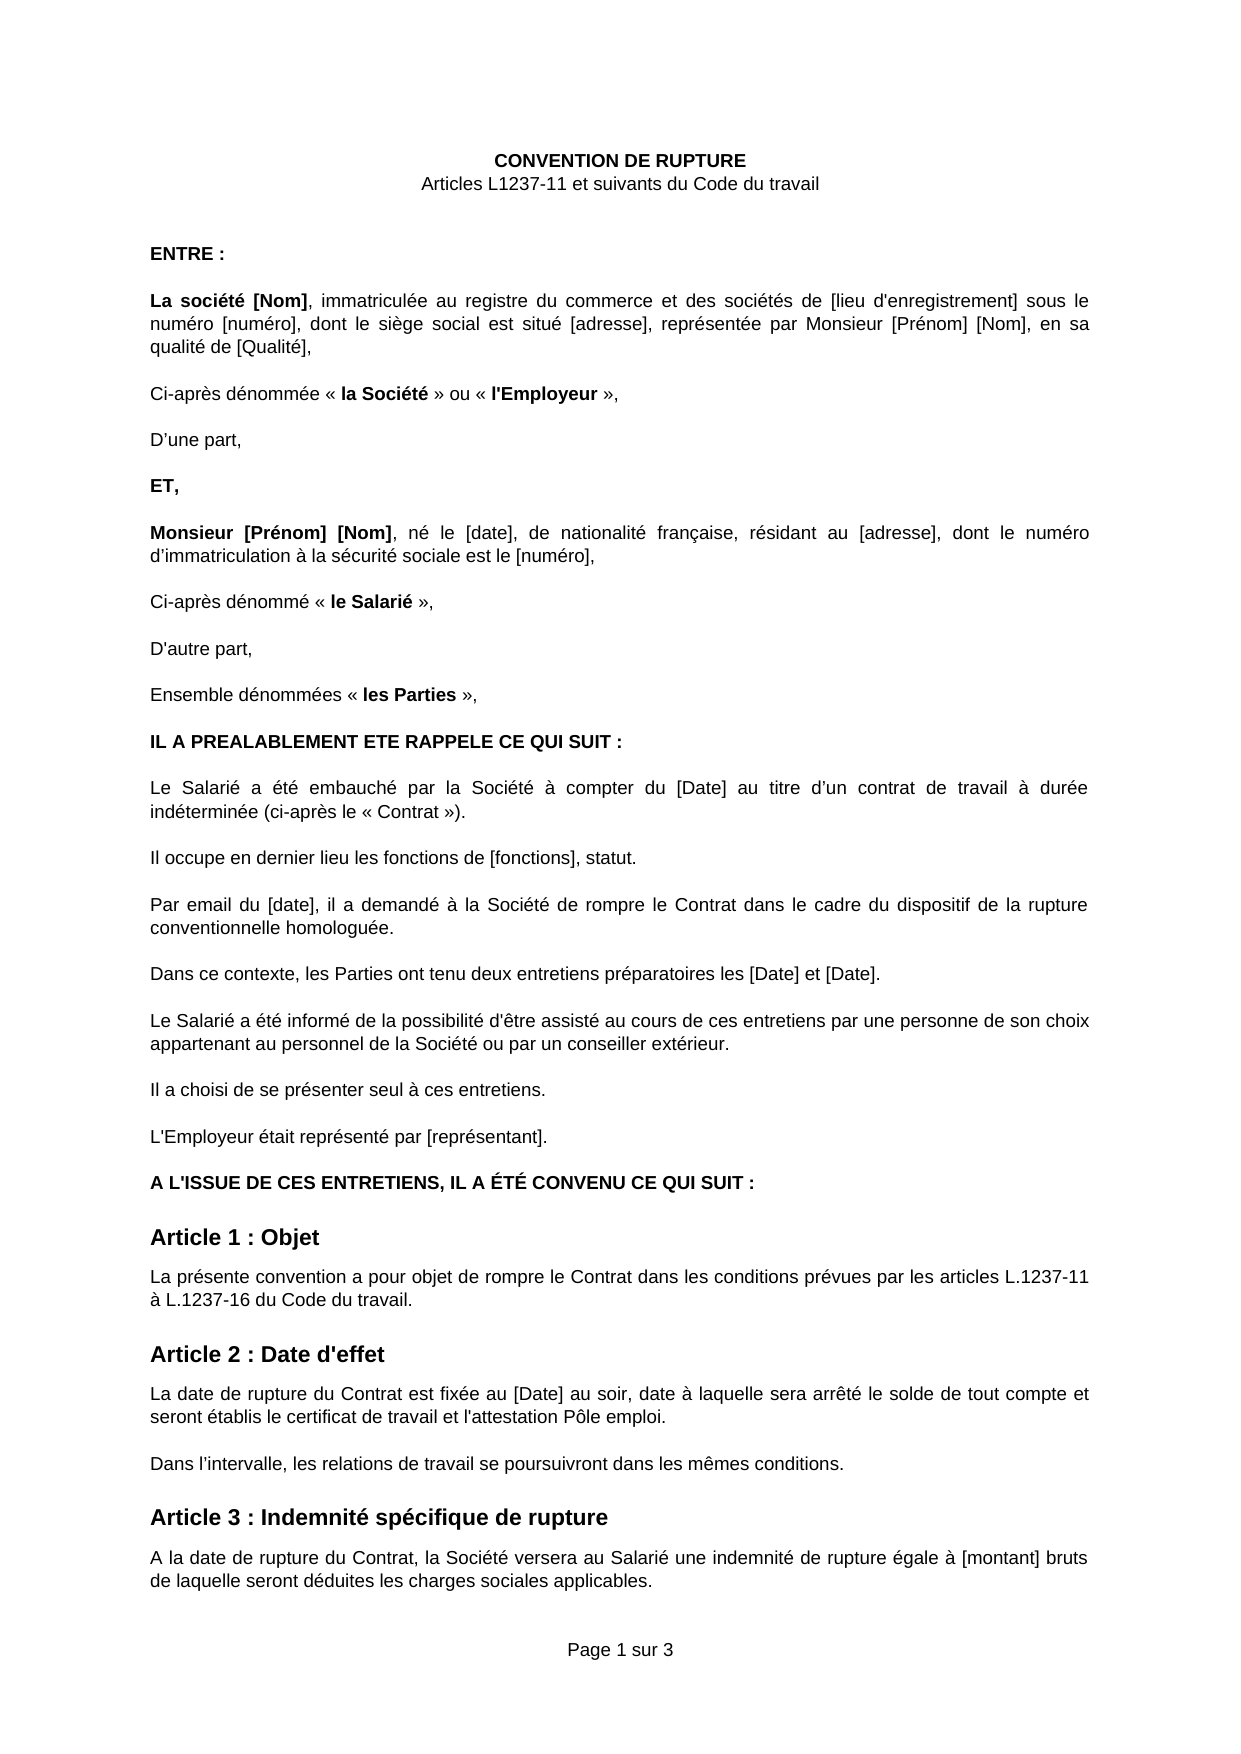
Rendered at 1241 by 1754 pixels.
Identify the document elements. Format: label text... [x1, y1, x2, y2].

text Le Salarié a été informé de la possibilité d'être assisté au cours de ces entretiens par une personne de son choix appartenant au personnel de la Société ou par un conseiller extérieur. [150, 1009, 1090, 1054]
text Monsieur [Prénom] [Nom], né le [date], de nationalité française, résidant au [adresse], dont le numéro d’immatriculation à la sécurité sociale est le [numéro], [150, 522, 1090, 566]
text CONVENTION DE RUPTURE [150, 150, 1090, 172]
text Articles L1237-11 et suivants du Code du travail [150, 173, 1090, 195]
text Dans ce contexte, les Parties ont tenu deux entretiens préparatoires les [Date] et [Date]. [150, 963, 1090, 984]
text Il occupe en dernier lieu les fonctions de [fonctions], statut. [150, 847, 1090, 868]
text D’une part, [150, 429, 1090, 450]
text Le Salarié a été embauché par la Société à compter du [Date] au titre d’un contrat de travail à durée indéterminée (ci-après le « Contrat »). [150, 777, 1090, 822]
text IL A PREALABLEMENT ETE RAPPELE CE QUI SUIT : [150, 731, 1090, 752]
text D'autre part, [150, 638, 1090, 659]
text ET, [150, 475, 1090, 497]
subtitle Article 2 : Date d'effet [150, 1341, 1090, 1367]
text La société [Nom], immatriculée au registre du commerce et des sociétés de [lieu d'enregistrement] sous le numéro [numéro], dont le siège social est situé [adresse], représentée par Monsieur [Prénom] [Nom], en sa qualité de [Qualité], [150, 289, 1090, 357]
text A la date de rupture du Contrat, la Société versera au Salarié une indemnité de rupture égale à [montant] bruts de laquelle seront déduites les charges sociales applicables. [150, 1547, 1090, 1591]
text Ci-après dénommée « la Société » ou « l'Employeur », [150, 382, 1090, 404]
text La présente convention a pour objet de rompre le Contrat dans les conditions prévues par les articles L.1237-11 à L.1237-16 du Code du travail. [150, 1266, 1090, 1311]
text ENTRE : [150, 243, 1090, 264]
text Dans l’intervalle, les relations de travail se poursuivront dans les mêmes conditions. [150, 1453, 1090, 1474]
subtitle Article 3 : Indemnité spécifique de rupture [150, 1504, 1090, 1530]
text Ci-après dénommé « le Salarié », [150, 591, 1090, 613]
subtitle Article 1 : Objet [150, 1223, 1090, 1250]
text A L'ISSUE DE CES ENTRETIENS, IL A ÉTÉ CONVENU CE QUI SUIT : [150, 1172, 1090, 1194]
text La date de rupture du Contrat est fixée au [Date] au soir, date à laquelle sera arrêté le solde de tout compte et seront établis le certificat de travail et l'attestation Pôle emploi. [150, 1383, 1090, 1428]
text L'Employeur était représenté par [représentant]. [150, 1126, 1090, 1147]
text Par email du [date], il a demandé à la Société de rompre le Contrat dans le cadre du dispositif de la rupture conventionnelle homologuée. [150, 893, 1090, 938]
text Il a choisi de se présenter seul à ces entretiens. [150, 1079, 1090, 1101]
text Ensemble dénommées « les Parties », [150, 684, 1090, 706]
